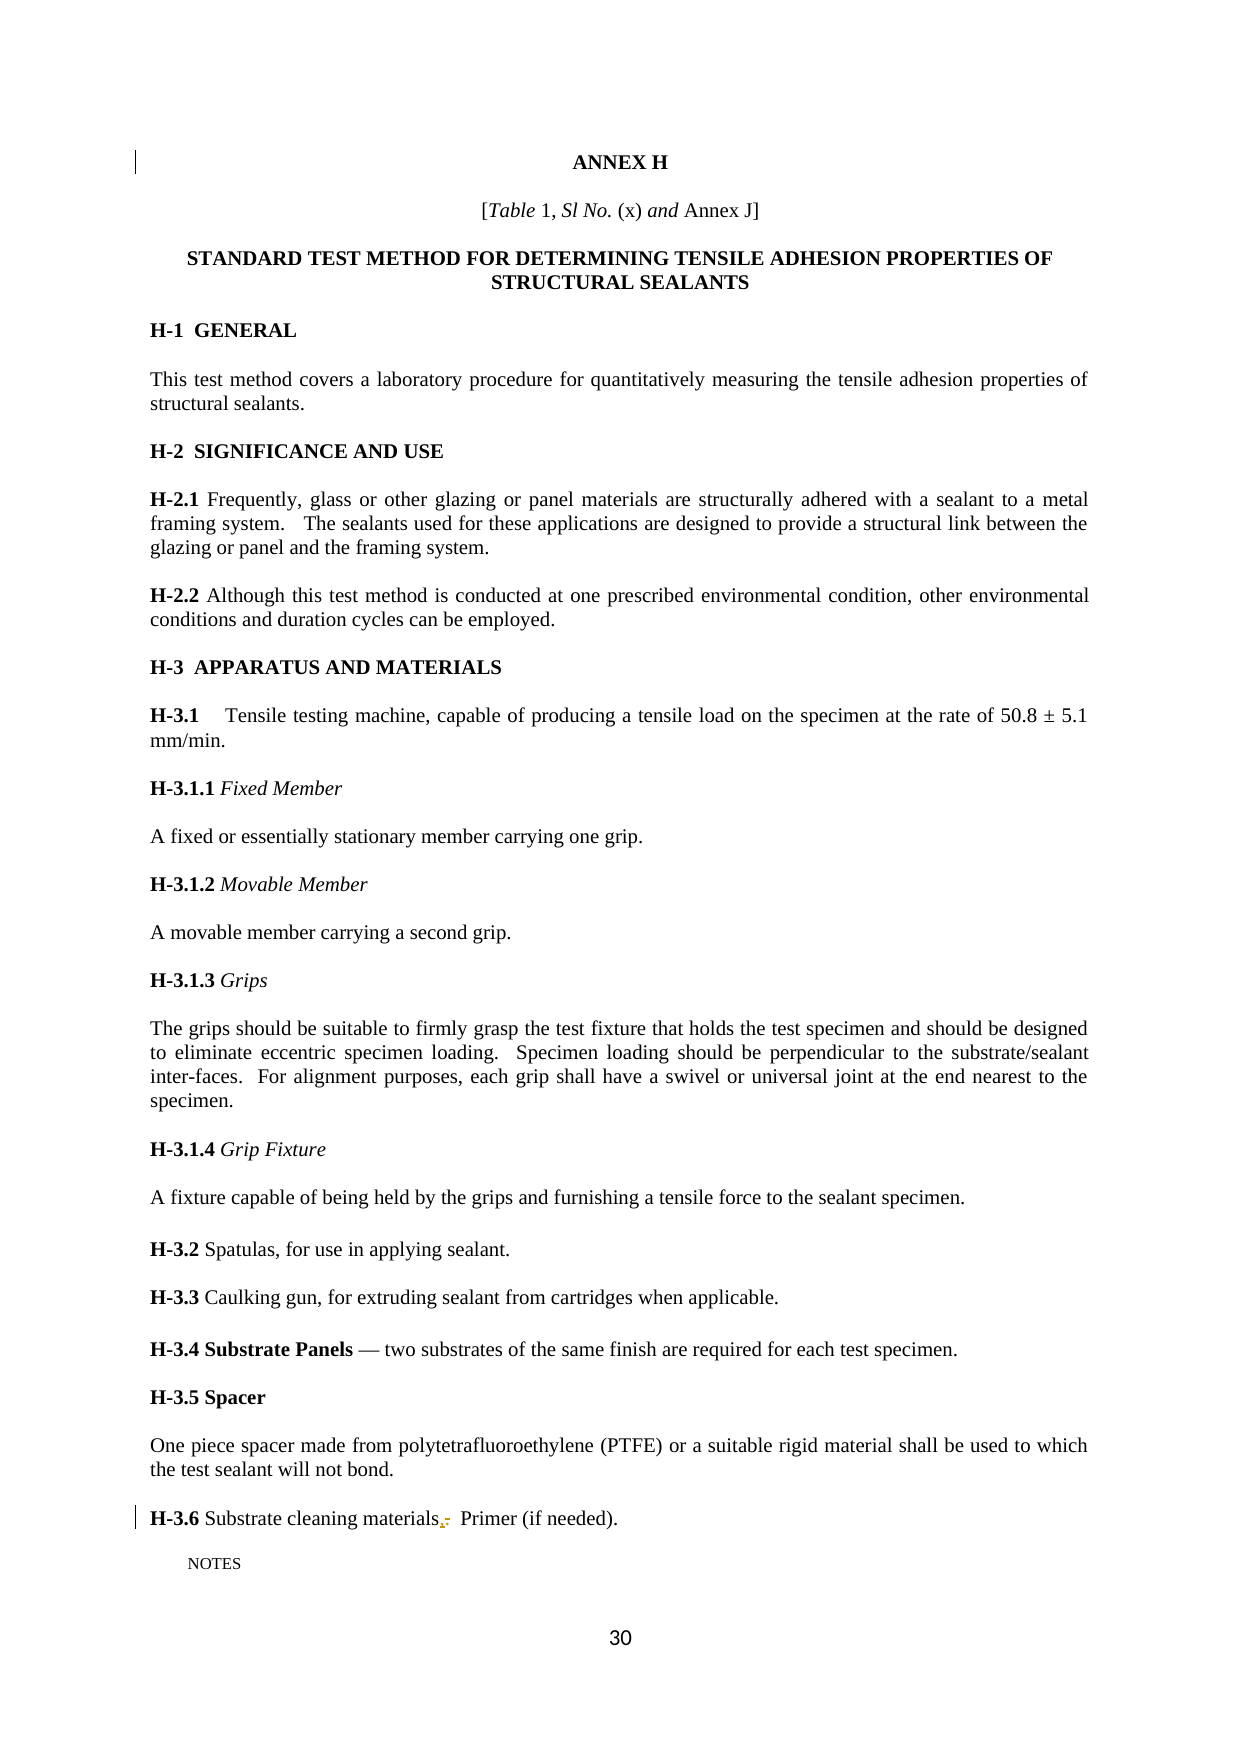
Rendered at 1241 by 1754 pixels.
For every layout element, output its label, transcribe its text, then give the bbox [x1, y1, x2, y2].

text H-3.5 Spacer [150, 1385, 1090, 1409]
text H-3.1.1 Fixed Member [150, 776, 1090, 800]
text A movable member carrying a second grip. [150, 920, 1090, 944]
text ANNEX H [150, 150, 1090, 174]
text STANDARD TEST METHOD FOR DETERMINING TENSILE ADHESION PROPERTIES OF STRUCTURAL SEALANTS [150, 246, 1090, 294]
text H-3 APPARATUS AND MATERIALS [150, 655, 1090, 679]
text One piece spacer made from polytetrafluoroethylene (PTFE) or a suitable rigid material shall be used to which the test sealant will not bond. [150, 1433, 1090, 1481]
text A fixture capable of being held by the grips and furnishing a tensile force to the sealant specimen. [150, 1185, 1090, 1209]
text H-2.2 Although this test method is conducted at one prescribed environmental condition, other environmental conditions and duration cycles can be employed. [150, 583, 1090, 631]
text H-3.1.2 Movable Member [150, 872, 1090, 896]
text H-2.1 Frequently, glass or other glazing or panel materials are structurally adhered with a sealant to a metal framing system. The sealants used for these applications are designed to provide a structural link between the glazing or panel and the framing system. [150, 487, 1090, 559]
text H-3.3 Caulking gun, for extruding sealant from cartridges when applicable. [150, 1285, 1090, 1309]
text This test method covers a laboratory procedure for quantitatively measuring the tensile adhesion properties of structural sealants. [150, 367, 1090, 415]
text The grips should be suitable to firmly grasp the test fixture that holds the test specimen and should be designed to eliminate eccentric specimen loading. Specimen loading should be perpendicular to the substrate/sealant inter-faces. For alignment purposes, each grip shall have a swivel or universal joint at the end nearest to the specimen. [150, 1016, 1090, 1112]
text A fixed or essentially stationary member carrying one grip. [150, 824, 1090, 848]
text H-3.6 Substrate cleaning materials Primer (if needed). [150, 1505, 1090, 1529]
text [Table 1, Sl No. (x) and Annex J] [150, 198, 1090, 222]
text H-1 GENERAL [150, 318, 1090, 342]
text H-3.1.3 Grips [150, 968, 1090, 992]
text H-3.2 Spatulas, for use in applying sealant. [150, 1237, 1090, 1261]
text H-3.1 Tensile testing machine, capable of producing a tensile load on the specimen at the rate of 50.8 ± 5.1 mm/min. [150, 703, 1090, 752]
text H-3.4 Substrate Panels — two substrates of the same finish are required for each test specimen. [150, 1337, 1090, 1361]
text H-2 SIGNIFICANCE AND USE [150, 439, 1090, 463]
text NOTES [187, 1553, 1090, 1573]
text H-3.1.4 Grip Fixture [150, 1137, 1090, 1161]
